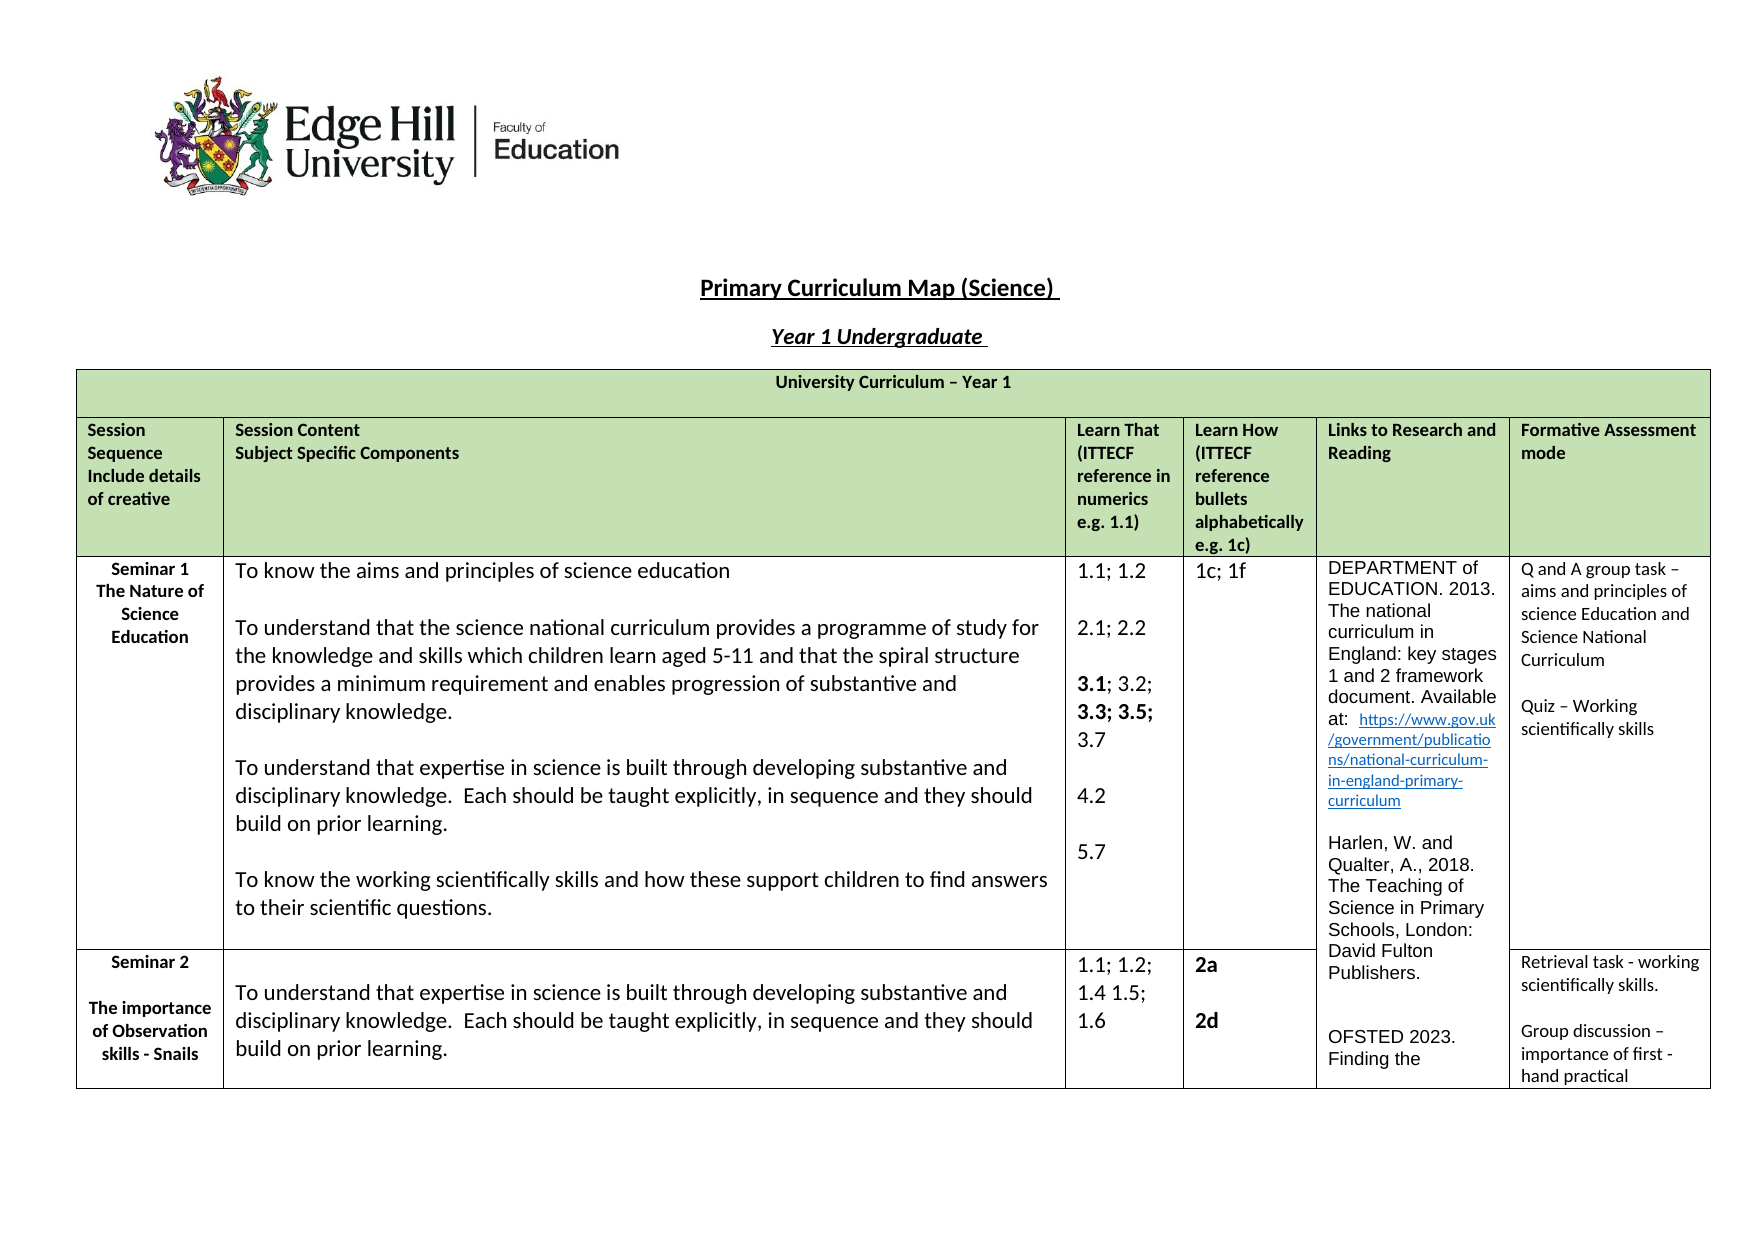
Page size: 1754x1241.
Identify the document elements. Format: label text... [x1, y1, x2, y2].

table_header University Curriculum – Year 1 [77, 370, 1710, 417]
table_cell DEPARTMENT of EDUCATION. 2013. The national curriculum in England: key stages 1 and 2 framework document. Available at: https://www.gov.uk/government/publications/national-curriculum-in-england-primary-curriculum Harlen, W. and Qualter, A., 2018. The Teaching of Science in Primary Schools, London: David Fulton Publishers. OFSTED 2023. Finding the Optimum. Available from https://www.gov.uk/government/publications/subject-report-series-science/finding-the-optimum-the-science-subject-report--2 OFSTED, 2021. Research Review Series: Science.GOV.UK [online]. Available from: https://www.gov.uk/government/publications/research-review-series-science OFSTED. 2013 Maintaining Curiosity a survey into science education in schools. Department for Education. Peacock, Sharp, Johnsey, Write and Sewell., 2021. Primary Science Knowledge & Understanding. London: Sage Publications Ltd. Rosenshine, B. (2012) Principles of Instruction: Research-based strategies that all teachers should know. American Educator, 12–20.https://doi.org/10.1111/j.1467-8535.2005.00507. Serret and Earle. 2018 ASE: Guide to Primary Science, available: https://www.ase.org.uk/resources/education-science/issue-270/new-ase-guide-primary-science-education Sharp, Peacock, Johnsey, Simon, Smith, Cross and Harris., 2021. Primary Science Theory & Practice. London: Sage Publications Ltd. ASE materials. Available: https://www.ase.org.uk/ase-resource-hub Plan Resources. Available: https://www.planassessment.com/ TAPs Resources: Available: https://pstt.org.uk/unique-resources/taps/ [1317, 557, 1509, 1087]
table_cell Retrieval task - working scientifically skills. Group discussion – importance of first -hand practical experience. [1510, 950, 1710, 1087]
table_cell 1.1; 1.2 2.1; 2.2 3.1; 3.2; 3.3; 3.5; 3.7 4.2 5.7 [1066, 557, 1183, 949]
table_cell Links to Research and Reading [1317, 418, 1509, 556]
table_cell Learn That (ITTECF reference in numerics e.g. 1.1) [1066, 418, 1183, 556]
table_cell 2a 2d 2e 4l 5b [1184, 950, 1316, 1087]
table_cell 1.1; 1.2; 1.4 1.5; 1.6 2.2; 2.7; 3.1; 3.2; 3.3; 3.4; 3.7 4.6; 4.7 5.1; 5.5 6.1 7.9 [1066, 950, 1183, 1087]
table_cell Seminar 2 The importance of Observation skills - Snails [77, 950, 223, 1087]
table_cell Session Content Subject Specific Components [224, 418, 1065, 556]
table_cell Q and A group task – aims and principles of science Education and Science National Curriculum Quiz – Working scientifically skills [1510, 557, 1710, 949]
table_cell Formative Assessment mode [1510, 418, 1710, 556]
table_cell 1c; 1f [1184, 557, 1316, 949]
text Primary Curriculum Map (Science) [150, 272, 1604, 303]
table_cell Learn How (ITTECF reference bullets alphabetically e.g. 1c) [1184, 418, 1316, 556]
picture [150, 73, 623, 198]
table_cell Session Sequence Include details of creative [77, 418, 223, 556]
text Year 1 Undergraduate [150, 322, 1604, 350]
table_cell Seminar 1 The Nature of Science Education [77, 557, 223, 949]
table_cell To know the aims and principles of science education To understand that the science national curriculum provides a programme of study for the knowledge and skills which children learn aged 5-11 and that the spiral structure provides a minimum requirement and enables progression of substantive and disciplinary knowledge. To understand that expertise in science is built through developing substantive and disciplinary knowledge. Each should be taught explicitly, in sequence and they should build on prior learning. To know the working scientifically skills and how these support children to find answers to their scientific questions. [224, 557, 1065, 949]
